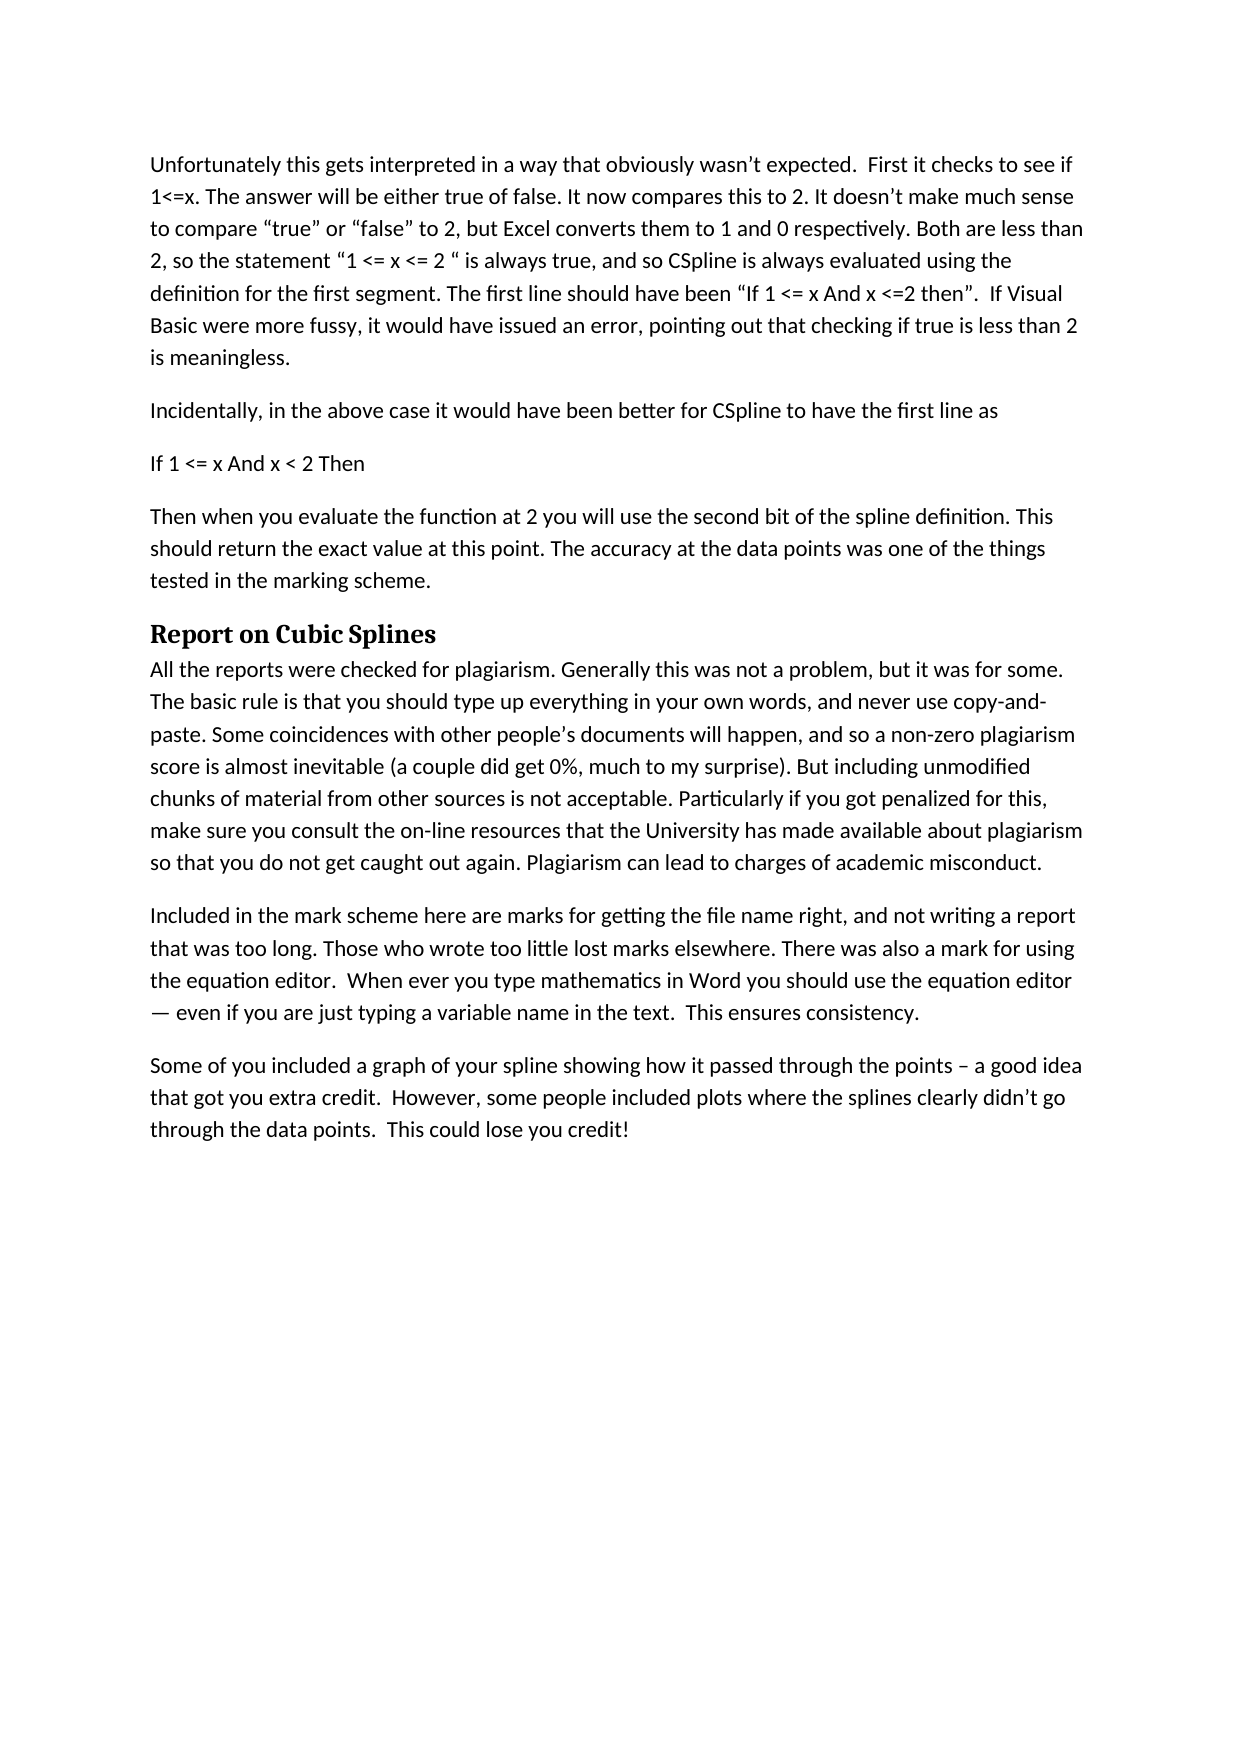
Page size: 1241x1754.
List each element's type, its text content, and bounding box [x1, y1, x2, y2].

text Then when you evaluate the function at 2 you will use the second bit of the spline definition. This should return the exact value at this point. The accuracy at the data points was one of the things tested in the marking scheme. [150, 502, 1090, 594]
subtitle Report on Cubic Splines [150, 619, 1090, 651]
text Incidentally, in the above case it would have been better for CSpline to have the first line as [150, 396, 1090, 424]
text Included in the mark scheme here are marks for getting the file name right, and not writing a report that was too long. Those who wrote too little lost marks elsewhere. There was also a mark for using the equation editor. When ever you type mathematics in Word you should use the equation editor — even if you are just typing a variable name in the text. This ensures consistency. [150, 901, 1090, 1026]
text All the reports were checked for plagiarism. Generally this was not a problem, but it was for some. The basic rule is that you should type up everything in your own words, and never use copy-and-paste. Some coincidences with other people’s documents will happen, and so a non-zero plagiarism score is almost inevitable (a couple did get 0%, much to my surprise). But including unmodified chunks of material from other sources is not acceptable. Particularly if you got penalized for this, make sure you consult the on-line resources that the University has made available about plagiarism so that you do not get caught out again. Plagiarism can lead to charges of academic misconduct. [150, 655, 1090, 876]
text Some of you included a graph of your spline showing how it passed through the points – a good idea that got you extra credit. However, some people included plots where the splines clearly didn’t go through the data points. This could lose you credit! [150, 1051, 1090, 1143]
text Unfortunately this gets interpreted in a way that obviously wasn’t expected. First it checks to see if 1<=x. The answer will be either true of false. It now compares this to 2. It doesn’t make much sense to compare “true” or “false” to 2, but Excel converts them to 1 and 0 respectively. Both are less than 2, so the statement “1 <= x <= 2 “ is always true, and so CSpline is always evaluated using the definition for the first segment. The first line should have been “If 1 <= x And x <=2 then”. If Visual Basic were more fussy, it would have issued an error, pointing out that checking if true is less than 2 is meaningless. [150, 150, 1090, 371]
text If 1 <= x And x < 2 Then [150, 449, 1090, 477]
